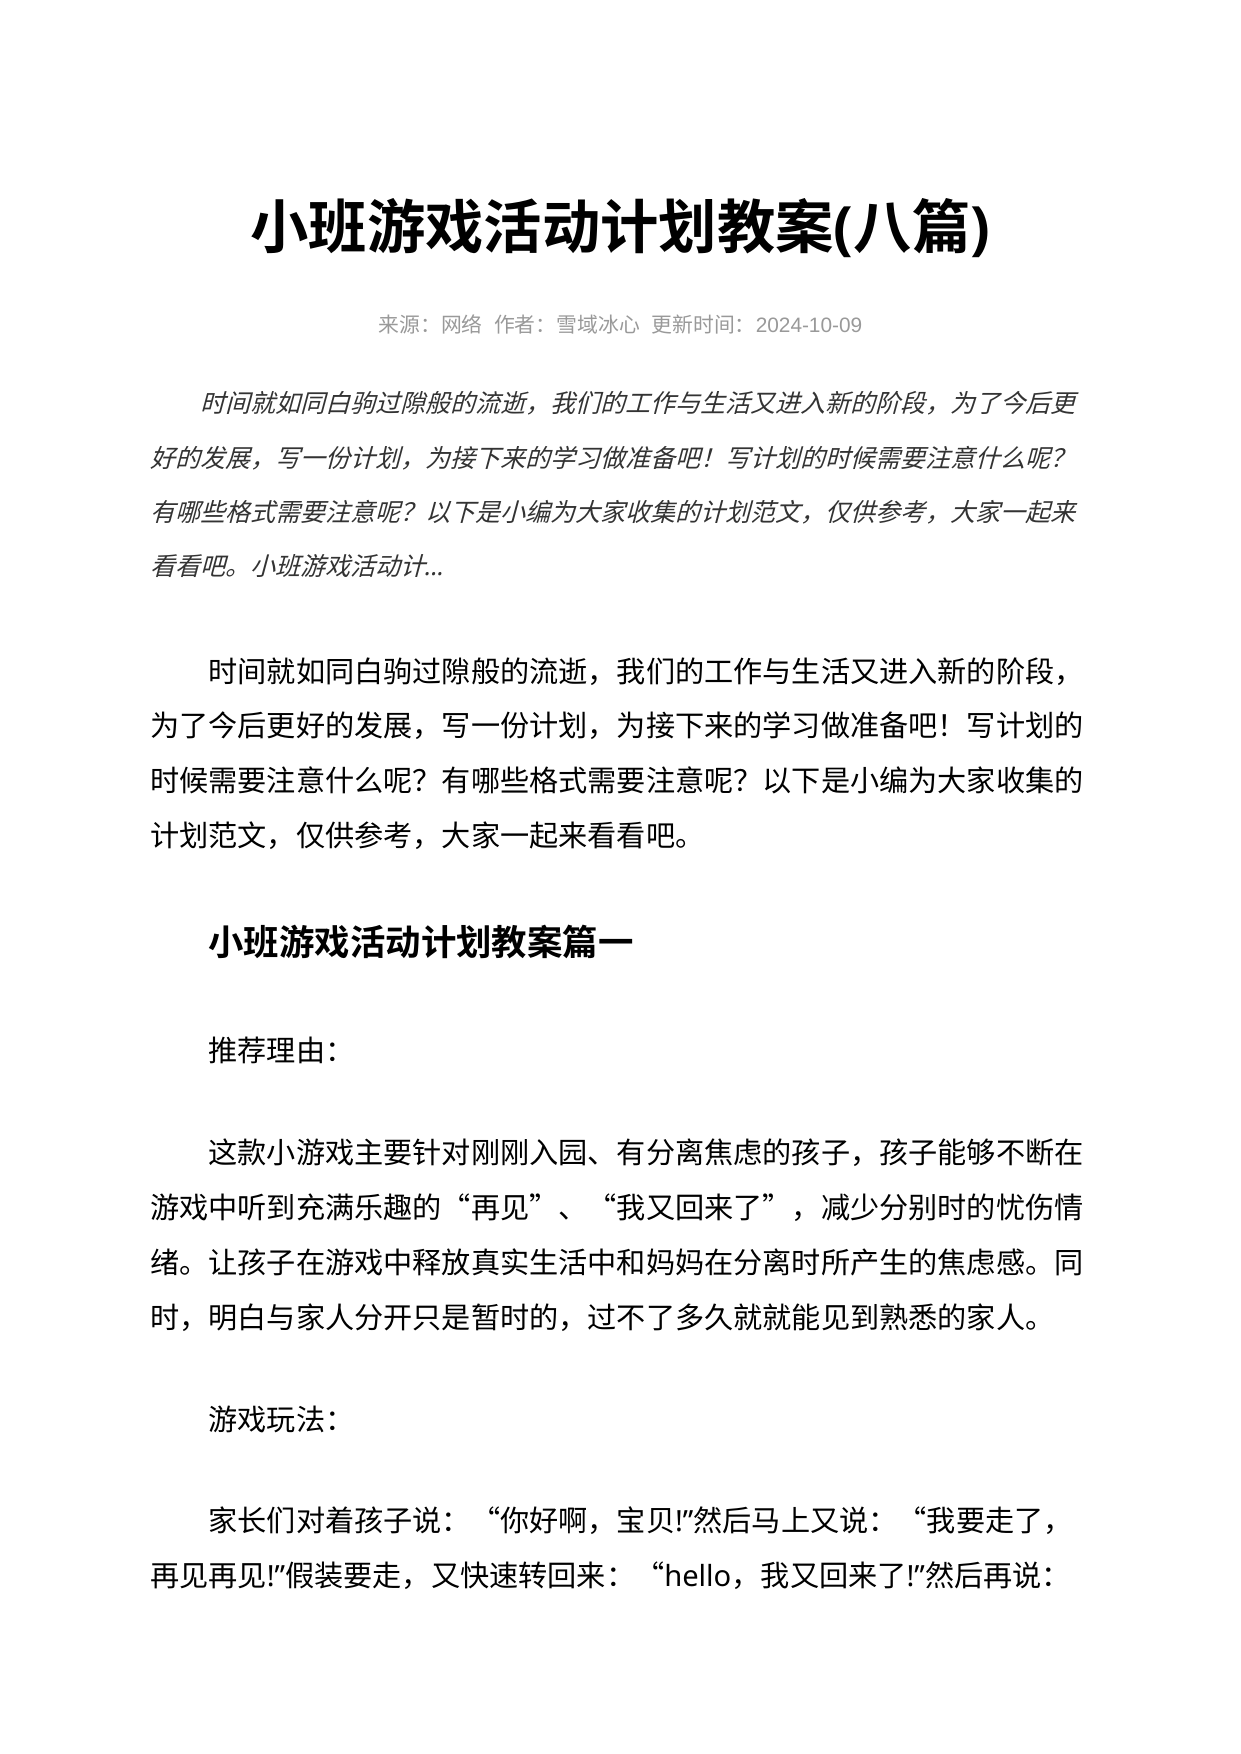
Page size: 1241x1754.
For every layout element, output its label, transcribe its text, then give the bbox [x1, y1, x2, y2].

text 推荐理由： [150, 1028, 1090, 1070]
text 时间就如同白驹过隙般的流逝，我们的工作与生活又进入新的阶段，为了今后更好的发展，写一份计划，为接下来的学习做准备吧！写计划的时候需要注意什么呢？有哪些格式需要注意呢？以下是小编为大家收集的计划范文，仅供参考，大家一起来看看吧。小班游戏活动计... [150, 384, 1090, 583]
text 时间就如同白驹过隙般的流逝，我们的工作与生活又进入新的阶段，为了今后更好的发展，写一份计划，为接下来的学习做准备吧！写计划的时候需要注意什么呢？有哪些格式需要注意呢？以下是小编为大家收集的计划范文，仅供参考，大家一起来看看吧。 [150, 648, 1090, 855]
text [150, 1498, 1090, 1595]
subtitle 小班游戏活动计划教案(八篇) [150, 181, 1090, 266]
text 这款小游戏主要针对刚刚入园、有分离焦虑的孩子，孩子能够不断在游戏中听到充满乐趣的“再见”、“我又回来了”，减少分别时的忧伤情绪。让孩子在游戏中释放真实生活中和妈妈在分离时所产生的焦虑感。同时，明白与家人分开只是暂时的，过不了多久就就能见到熟悉的家人。 [150, 1130, 1090, 1337]
text 游戏玩法： [150, 1396, 1090, 1438]
text 来源：网络 作者：雪域冰心 更新时间：2024-10-09 [150, 313, 1090, 337]
text 小班游戏活动计划教案篇一 [150, 914, 1090, 966]
